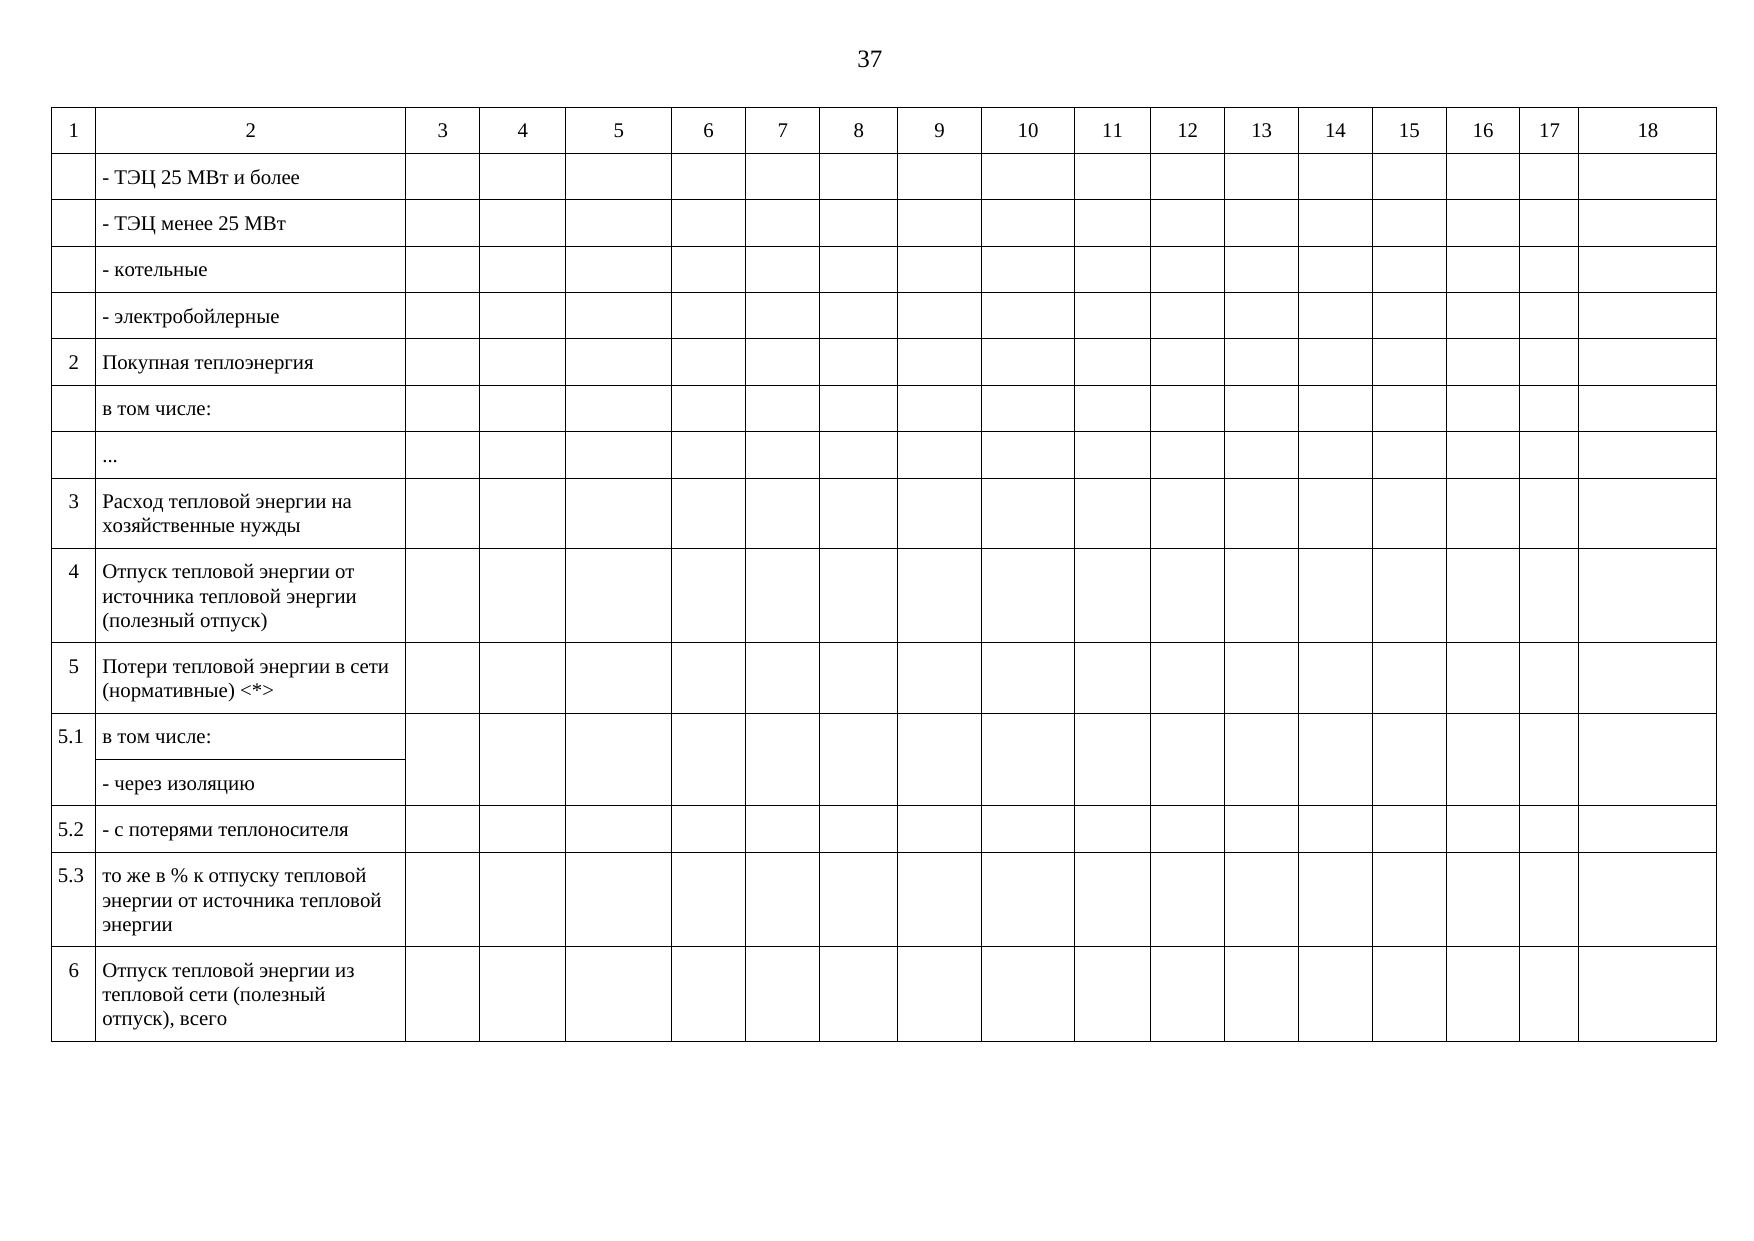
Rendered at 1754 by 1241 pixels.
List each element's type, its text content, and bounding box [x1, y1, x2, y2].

table_cell 17 [1520, 108, 1578, 153]
table_cell [820, 479, 897, 548]
table_cell [1225, 714, 1298, 805]
table_cell [1520, 643, 1578, 713]
table_cell [1225, 386, 1298, 431]
table_cell [406, 643, 479, 713]
table_cell [672, 293, 745, 338]
table_cell 7 [746, 108, 819, 153]
table_cell [566, 293, 671, 338]
table_cell [1299, 154, 1372, 199]
table_cell [982, 643, 1074, 713]
table_cell [1447, 386, 1519, 431]
table_cell [1579, 432, 1716, 477]
table_cell [566, 853, 671, 946]
table_cell [1373, 154, 1446, 199]
table_cell [982, 339, 1074, 385]
table_cell [1299, 853, 1372, 946]
table_cell Отпуск тепловой энергии от источника тепловой энергии (полезный отпуск) [96, 549, 405, 642]
table_cell 2 [96, 108, 405, 153]
table_cell [1520, 247, 1578, 292]
table_cell [1151, 479, 1224, 548]
table_cell [746, 386, 819, 431]
table_cell [746, 947, 819, 1041]
table_cell 12 [1151, 108, 1224, 153]
table_cell [480, 947, 565, 1041]
table_cell [982, 432, 1074, 477]
table_cell ... [96, 432, 405, 477]
table_cell 3 [52, 479, 95, 548]
table_cell [898, 806, 981, 852]
table_cell [820, 947, 897, 1041]
table_cell - с потерями теплоносителя [96, 806, 405, 852]
table_cell [480, 293, 565, 338]
table_cell 8 [820, 108, 897, 153]
table_cell [746, 339, 819, 385]
table_cell [1151, 339, 1224, 385]
table_cell 5 [52, 643, 95, 713]
table_cell - ТЭЦ менее 25 МВт [96, 200, 405, 246]
table_cell [898, 200, 981, 246]
table_cell 6 [52, 947, 95, 1041]
table_cell [1151, 806, 1224, 852]
table_cell [1447, 479, 1519, 548]
table_cell [820, 247, 897, 292]
table_cell [898, 432, 981, 477]
table_cell [52, 386, 95, 431]
table_cell [1373, 247, 1446, 292]
table_cell [1299, 386, 1372, 431]
table_cell [1373, 432, 1446, 477]
table_cell [820, 293, 897, 338]
table_cell [1075, 947, 1150, 1041]
table_cell 13 [1225, 108, 1298, 153]
table_cell 6 [672, 108, 745, 153]
table_cell [672, 386, 745, 431]
table_cell [1447, 549, 1519, 642]
table_cell [1447, 293, 1519, 338]
table_cell [1579, 386, 1716, 431]
table_cell [746, 154, 819, 199]
table_cell Отпуск тепловой энергии из тепловой сети (полезный отпуск), всего [96, 947, 405, 1041]
table_cell [746, 853, 819, 946]
table_cell [52, 154, 95, 199]
table_cell [982, 806, 1074, 852]
table_cell [1225, 806, 1298, 852]
table_cell [480, 549, 565, 642]
table_cell [1579, 714, 1716, 805]
table_cell 2 [52, 339, 95, 385]
table_cell [1447, 947, 1519, 1041]
table_cell [566, 200, 671, 246]
table_cell [406, 714, 479, 805]
table_cell [1075, 853, 1150, 946]
table_cell 3 [406, 108, 479, 153]
table_cell [406, 432, 479, 477]
table_cell [1225, 247, 1298, 292]
table_cell [1299, 339, 1372, 385]
table_cell [1520, 339, 1578, 385]
table_cell [1225, 479, 1298, 548]
table_cell [566, 714, 671, 805]
table_cell [480, 643, 565, 713]
table_cell 5.3 [52, 853, 95, 946]
table_cell [1225, 339, 1298, 385]
table_cell [1075, 714, 1150, 805]
table_cell [480, 386, 565, 431]
table_cell то же в % к отпуску тепловой энергии от источника тепловой энергии [96, 853, 405, 946]
table_cell [898, 386, 981, 431]
table_cell [1373, 806, 1446, 852]
table_cell [982, 386, 1074, 431]
table_cell [1075, 432, 1150, 477]
table_cell [1225, 200, 1298, 246]
table_cell 18 [1579, 108, 1716, 153]
table_cell [480, 339, 565, 385]
table_cell [1225, 947, 1298, 1041]
table_cell [1447, 247, 1519, 292]
table_cell [672, 714, 745, 805]
table_cell [672, 479, 745, 548]
table_cell [1373, 947, 1446, 1041]
table_cell 5.1 [52, 714, 95, 805]
table_cell [820, 432, 897, 477]
table_cell [982, 293, 1074, 338]
table_cell [1520, 154, 1578, 199]
table_cell - через изоляцию [96, 760, 405, 805]
table_cell [898, 549, 981, 642]
table_cell [1520, 479, 1578, 548]
table_cell [898, 853, 981, 946]
table_cell [1151, 293, 1224, 338]
table_cell - электробойлерные [96, 293, 405, 338]
table_cell [898, 339, 981, 385]
table_cell [1373, 643, 1446, 713]
table_cell [480, 853, 565, 946]
table_cell [746, 714, 819, 805]
table_cell [1447, 643, 1519, 713]
table_cell [898, 643, 981, 713]
table_cell [982, 549, 1074, 642]
table_cell [1299, 247, 1372, 292]
table_cell - котельные [96, 247, 405, 292]
table_cell [1151, 947, 1224, 1041]
table_cell [1225, 549, 1298, 642]
table_cell [1299, 293, 1372, 338]
table_cell [1373, 200, 1446, 246]
table_cell [746, 432, 819, 477]
table_cell [982, 853, 1074, 946]
table_cell 5 [566, 108, 671, 153]
table_cell [1151, 549, 1224, 642]
table_cell [1225, 432, 1298, 477]
table_cell [1579, 200, 1716, 246]
table_cell [1373, 293, 1446, 338]
table_cell [820, 200, 897, 246]
table_cell [1447, 806, 1519, 852]
table_cell [672, 549, 745, 642]
table_cell [406, 549, 479, 642]
table_cell [1373, 339, 1446, 385]
table_cell [1299, 549, 1372, 642]
table_cell [746, 293, 819, 338]
table_cell [820, 806, 897, 852]
table_cell [1373, 714, 1446, 805]
table_cell [898, 479, 981, 548]
table_cell [820, 549, 897, 642]
table_cell [1579, 247, 1716, 292]
table_cell [1447, 339, 1519, 385]
table_cell [672, 947, 745, 1041]
table_cell [1299, 947, 1372, 1041]
table_cell [820, 339, 897, 385]
table_cell [898, 154, 981, 199]
table_cell [52, 432, 95, 477]
table_cell [1447, 432, 1519, 477]
table_cell [898, 293, 981, 338]
table_cell Расход тепловой энергии на хозяйственные нужды [96, 479, 405, 548]
table_cell [672, 154, 745, 199]
table_cell [1075, 339, 1150, 385]
table_cell [746, 479, 819, 548]
table_cell [820, 853, 897, 946]
table_cell [480, 432, 565, 477]
table_cell [1075, 643, 1150, 713]
table_cell [566, 947, 671, 1041]
table_cell Покупная теплоэнергия [96, 339, 405, 385]
table_cell 9 [898, 108, 981, 153]
table_cell 10 [982, 108, 1074, 153]
table_cell [566, 432, 671, 477]
table_cell [1520, 947, 1578, 1041]
table_cell [1075, 293, 1150, 338]
table_cell [1225, 154, 1298, 199]
table_cell [1520, 386, 1578, 431]
table_cell [406, 806, 479, 852]
table_cell 11 [1075, 108, 1150, 153]
table_cell [672, 247, 745, 292]
table_cell [406, 200, 479, 246]
table_cell [1299, 806, 1372, 852]
table_cell 15 [1373, 108, 1446, 153]
table_cell [480, 200, 565, 246]
table_cell [406, 853, 479, 946]
table_cell [820, 154, 897, 199]
table_cell [1151, 154, 1224, 199]
table_cell 4 [480, 108, 565, 153]
table_cell [480, 154, 565, 199]
table_cell [1151, 386, 1224, 431]
table_cell [1151, 643, 1224, 713]
table_cell [672, 643, 745, 713]
table_cell [406, 479, 479, 548]
table_cell [406, 339, 479, 385]
table_cell [672, 806, 745, 852]
table_cell [480, 806, 565, 852]
table_cell [672, 339, 745, 385]
table_cell [1579, 154, 1716, 199]
table_cell [1579, 643, 1716, 713]
table_cell [1447, 200, 1519, 246]
table_cell Потери тепловой энергии в сети (нормативные) <*> [96, 643, 405, 713]
table_cell [1075, 247, 1150, 292]
table_cell [1520, 293, 1578, 338]
table_cell [1579, 947, 1716, 1041]
table_cell [566, 154, 671, 199]
table_cell - ТЭЦ 25 МВт и более [96, 154, 405, 199]
table_cell в том числе: [96, 386, 405, 431]
table_cell [672, 853, 745, 946]
table_cell [1579, 339, 1716, 385]
table_cell [566, 806, 671, 852]
table_cell [1225, 853, 1298, 946]
table_cell [1520, 200, 1578, 246]
table_cell [1373, 549, 1446, 642]
table_cell [820, 643, 897, 713]
table_cell [1299, 200, 1372, 246]
table_cell [566, 386, 671, 431]
table_cell [898, 947, 981, 1041]
table_cell [982, 247, 1074, 292]
table_cell 14 [1299, 108, 1372, 153]
table_cell [566, 549, 671, 642]
table_cell [52, 293, 95, 338]
table_cell [406, 947, 479, 1041]
table_cell 4 [52, 549, 95, 642]
table_cell [1151, 714, 1224, 805]
table_cell [1579, 293, 1716, 338]
table_cell [1520, 432, 1578, 477]
table_cell [406, 386, 479, 431]
table_cell [566, 247, 671, 292]
table_cell [480, 479, 565, 548]
table_cell [746, 247, 819, 292]
table_cell [1299, 714, 1372, 805]
table_cell [898, 714, 981, 805]
table_cell [566, 339, 671, 385]
table_cell [1579, 549, 1716, 642]
table_cell [1075, 200, 1150, 246]
table_cell [1075, 806, 1150, 852]
table_cell [746, 549, 819, 642]
table_cell [1447, 853, 1519, 946]
table_cell в том числе: [96, 714, 405, 759]
table_cell [672, 432, 745, 477]
table_cell [1151, 200, 1224, 246]
table_cell [1520, 806, 1578, 852]
table_cell [1373, 479, 1446, 548]
table_cell [52, 200, 95, 246]
table_cell [1373, 386, 1446, 431]
table_cell [1520, 714, 1578, 805]
table_cell [1520, 853, 1578, 946]
table_cell [406, 293, 479, 338]
table_cell [982, 200, 1074, 246]
table_cell [1151, 853, 1224, 946]
table_cell [1579, 479, 1716, 548]
table_cell [1075, 386, 1150, 431]
table_cell [1075, 549, 1150, 642]
table_cell [1447, 714, 1519, 805]
table_cell [1151, 247, 1224, 292]
table_cell [1373, 853, 1446, 946]
table_cell [1225, 643, 1298, 713]
table_cell 5.2 [52, 806, 95, 852]
table_cell [1579, 853, 1716, 946]
table_cell [1225, 293, 1298, 338]
table_cell [982, 479, 1074, 548]
table_cell [1299, 479, 1372, 548]
table_cell [480, 247, 565, 292]
table_cell [1447, 154, 1519, 199]
table_cell [1075, 479, 1150, 548]
table_cell [982, 947, 1074, 1041]
table_cell [1520, 549, 1578, 642]
table_cell [1151, 432, 1224, 477]
table_cell [1075, 154, 1150, 199]
table_cell [566, 643, 671, 713]
table_cell [1299, 432, 1372, 477]
table_cell [746, 643, 819, 713]
table_cell [746, 200, 819, 246]
table_cell [52, 247, 95, 292]
table_cell 16 [1447, 108, 1519, 153]
table_cell [672, 200, 745, 246]
table_cell [566, 479, 671, 548]
table_cell [820, 714, 897, 805]
table_cell [746, 806, 819, 852]
table_cell [898, 247, 981, 292]
table_cell [480, 714, 565, 805]
table_cell [406, 247, 479, 292]
table_cell [820, 386, 897, 431]
table_cell [982, 714, 1074, 805]
table_cell 1 [52, 108, 95, 153]
table_cell [406, 154, 479, 199]
table_cell [1579, 806, 1716, 852]
table_cell [982, 154, 1074, 199]
table_cell [1299, 643, 1372, 713]
